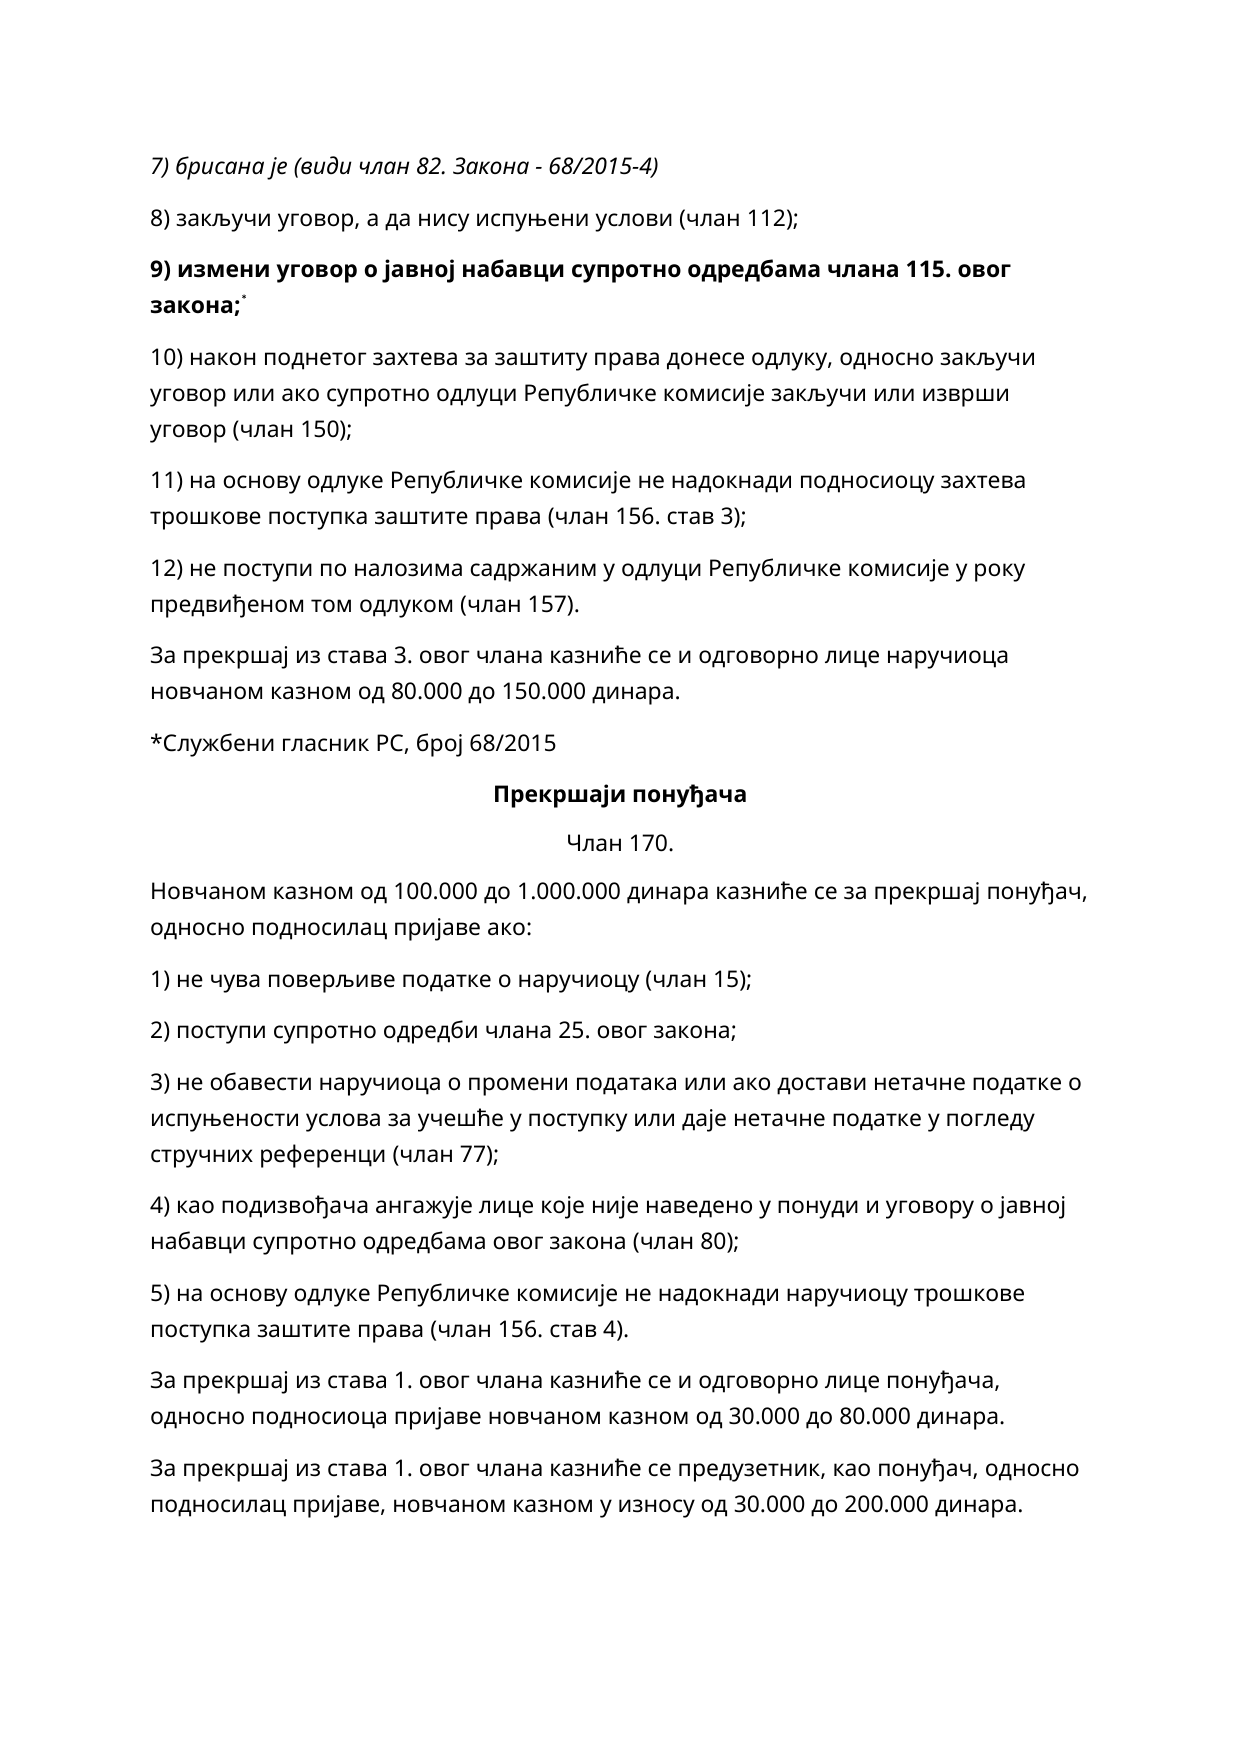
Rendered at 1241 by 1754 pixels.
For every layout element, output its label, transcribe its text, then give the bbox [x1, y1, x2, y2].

text 2) поступи супротно одредби члана 25. овог закона; [150, 1014, 1090, 1045]
text 10) након поднетог захтева за заштиту права донесе одлуку, односно закључи уговор или ако супротно одлуци Републичке комисије закључи или изврши уговор (члан 150); [150, 341, 1090, 444]
text Члан 170. [150, 827, 1090, 858]
text 7) брисана је (види члан 82. Закона - 68/2015-4) [150, 150, 1090, 181]
text За прекршај из става 3. овог члана казниће се и одговорно лице наручиоца новчаном казном од 80.000 до 150.000 динара. [150, 639, 1090, 706]
text За прекршај из става 1. овог члана казниће се предузетник, као понуђач, односно подносилац пријаве, новчаном казном у износу од 30.000 до 200.000 динара. [150, 1452, 1090, 1519]
text Новчаном казном од 100.000 до 1.000.000 динара казниће се за прекршај понуђач, односно подносилац пријаве ако: [150, 875, 1090, 942]
text *Службени гласник РС, број 68/2015 [150, 727, 1090, 758]
text 5) на основу одлуке Републичке комисије не надокнади наручиоцу трошкове поступка заштите права (члан 156. став 4). [150, 1277, 1090, 1344]
text 12) не поступи по налозима садржаним у одлуци Републичке комисије у року предвиђеном том одлуком (члан 157). [150, 552, 1090, 619]
text 1) не чува поверљиве податке о наручиоцу (члан 15); [150, 962, 1090, 994]
text 9) измени уговор о јавној набавци супротно одредбама члана 115. овог закона;* [150, 253, 1090, 320]
text 3) не обавести наручиоца о промени података или ако достави нетачне податке о испуњености услова за учешће у поступку или даје нетачне податке у погледу стручних референци (члан 77); [150, 1066, 1090, 1169]
text 8) закључи уговор, а да нису испуњени услови (члан 112); [150, 202, 1090, 233]
text 4) као подизвођача ангажује лице које није наведено у понуди и уговору о јавној набавци супротно одредбама овог закона (члан 80); [150, 1189, 1090, 1256]
text За прекршај из става 1. овог члана казниће се и одговорно лице понуђача, односно подносиоца пријаве новчаном казном од 30.000 до 80.000 динара. [150, 1364, 1090, 1431]
text Прекршаји понуђача [150, 778, 1090, 809]
text 11) на основу одлуке Републичке комисије не надокнади подносиоцу захтева трошкове поступка заштите права (члан 156. став 3); [150, 464, 1090, 531]
